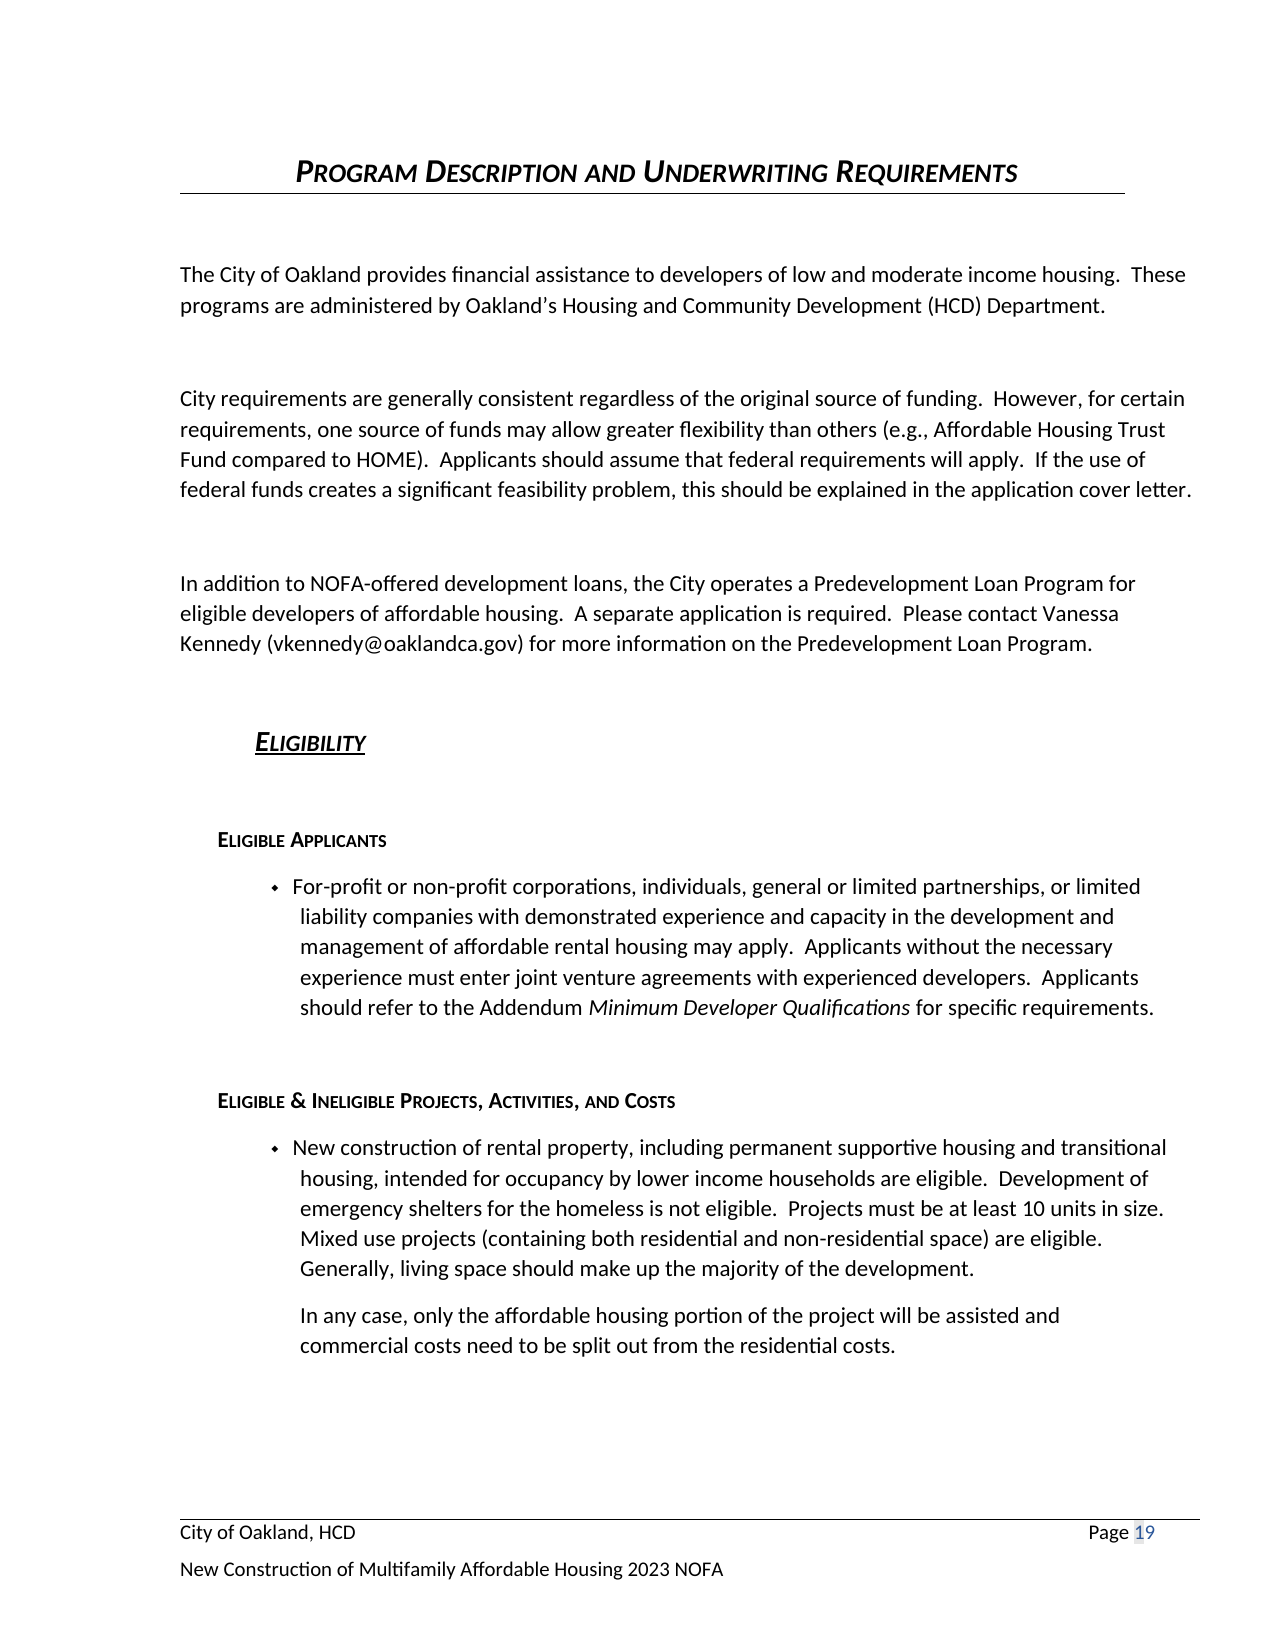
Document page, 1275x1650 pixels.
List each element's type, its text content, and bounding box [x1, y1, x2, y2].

text The City of Oakland provides financial assistance to developers of low and moderate income housing. These programs are administered by Oakland’s Housing and Community Development (HCD) Department. [180, 261, 1200, 319]
text Eligibility [180, 723, 1200, 759]
list Program Description and Underwriting Requirements [180, 150, 1125, 193]
text Eligible Applicants [217, 825, 1200, 853]
text Eligible & Ineligible Projects, Activities, and Costs [217, 1087, 1200, 1114]
list For-profit or non-profit corporations, individuals, general or limited partnerships, or limited liability companies with demonstrated experience and capacity in the development and management of affordable rental housing may apply. Applicants without the necessary experience must enter joint venture agreements with experienced developers. Applicants should refer to the Addendum Minimum Developer Qualifications for specific requirements. [270, 872, 1170, 1021]
text In addition to NOFA-offered development loans, the City operates a Predevelopment Loan Program for eligible developers of affordable housing. A separate application is required. Please contact Vanessa Kennedy (vkennedy@oaklandca.gov) for more information on the Predevelopment Loan Program. [180, 569, 1200, 657]
list New construction of rental property, including permanent supportive housing and transitional housing, intended for occupancy by lower income households are eligible. Development of emergency shelters for the homeless is not eligible. Projects must be at least 10 units in size. Mixed use projects (containing both residential and non-residential space) are eligible. Generally, living space should make up the majority of the development. [270, 1133, 1170, 1282]
text In any case, only the affordable housing portion of the project will be assisted and commercial costs need to be split out from the residential costs. [300, 1301, 1170, 1359]
text City requirements are generally consistent regardless of the original source of funding. However, for certain requirements, one source of funds may allow greater flexibility than others (e.g., Affordable Housing Trust Fund compared to HOME). Applicants should assume that federal requirements will apply. If the use of federal funds creates a significant feasibility problem, this should be explained in the application cover letter. [180, 384, 1200, 503]
